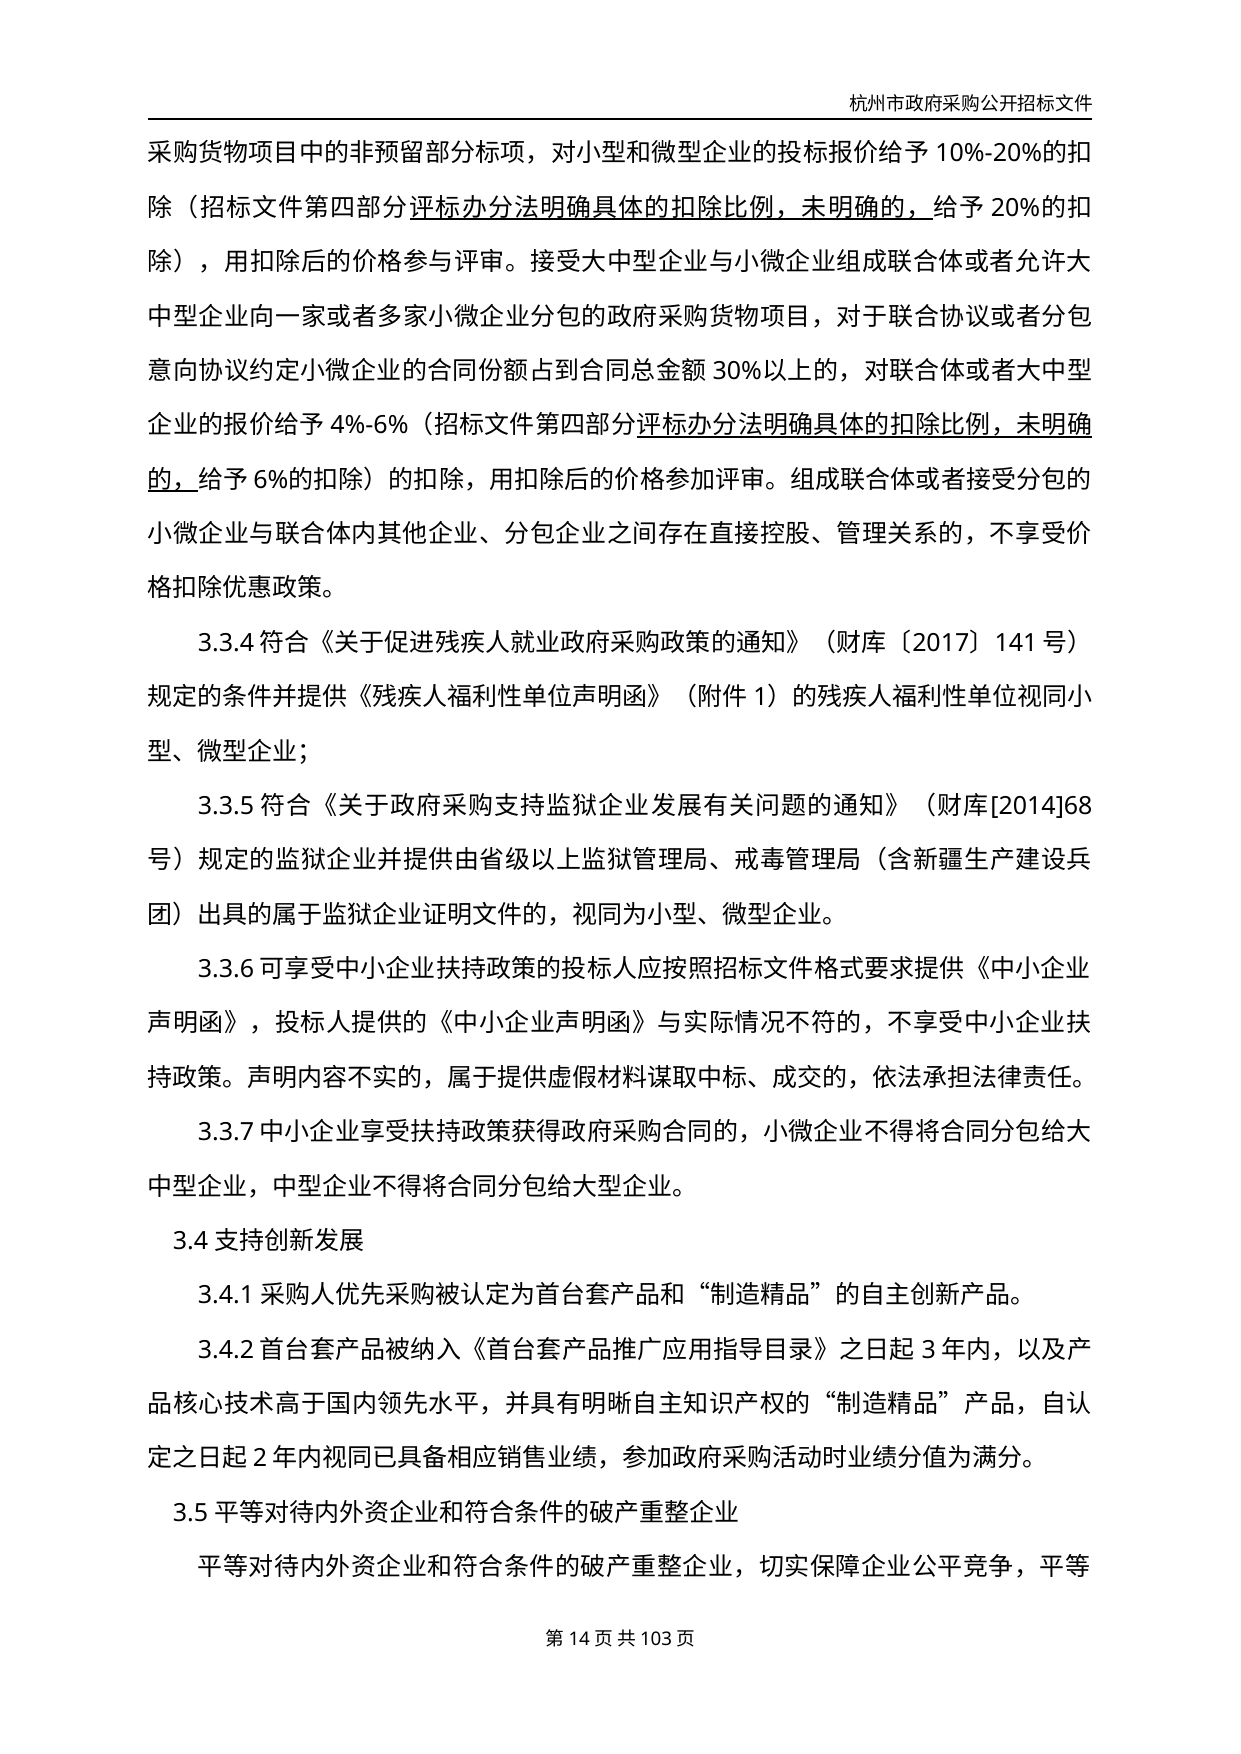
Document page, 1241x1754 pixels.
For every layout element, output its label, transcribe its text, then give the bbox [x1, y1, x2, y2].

text 3.5 平等对待内外资企业和符合条件的破产重整企业 [148, 1492, 1092, 1528]
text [148, 133, 1092, 604]
text 3.4.2首台套产品被纳入《首台套产品推广应用指导目录》之日起3年内，以及产品核心技术高于国内领先水平，并具有明晰自主知识产权的“制造精品”产品，自认定之日起2年内视同已具备相应销售业绩，参加政府采购活动时业绩分值为满分。 [148, 1329, 1092, 1474]
text 3.3.5符合《关于政府采购支持监狱企业发展有关问题的通知》（财库[2014]68号）规定的监狱企业并提供由省级以上监狱管理局、戒毒管理局（含新疆生产建设兵团）出具的属于监狱企业证明文件的，视同为小型、微型企业。 [148, 785, 1092, 930]
text 3.3.7中小企业享受扶持政策获得政府采购合同的，小微企业不得将合同分包给大中型企业，中型企业不得将合同分包给大型企业。 [148, 1112, 1092, 1202]
text 3.4 支持创新发展 [148, 1220, 1092, 1257]
text 3.4.1 采购人优先采购被认定为首台套产品和“制造精品”的自主创新产品。 [148, 1275, 1092, 1311]
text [148, 1547, 1092, 1583]
text 3.3.6可享受中小企业扶持政策的投标人应按照招标文件格式要求提供《中小企业声明函》，投标人提供的《中小企业声明函》与实际情况不符的，不享受中小企业扶持政策。声明内容不实的，属于提供虚假材料谋取中标、成交的，依法承担法律责任。 [148, 948, 1092, 1093]
text 3.3.4符合《关于促进残疾人就业政府采购政策的通知》（财库〔2017〕141号）规定的条件并提供《残疾人福利性单位声明函》（附件1）的残疾人福利性单位视同小型、微型企业； [148, 622, 1092, 767]
